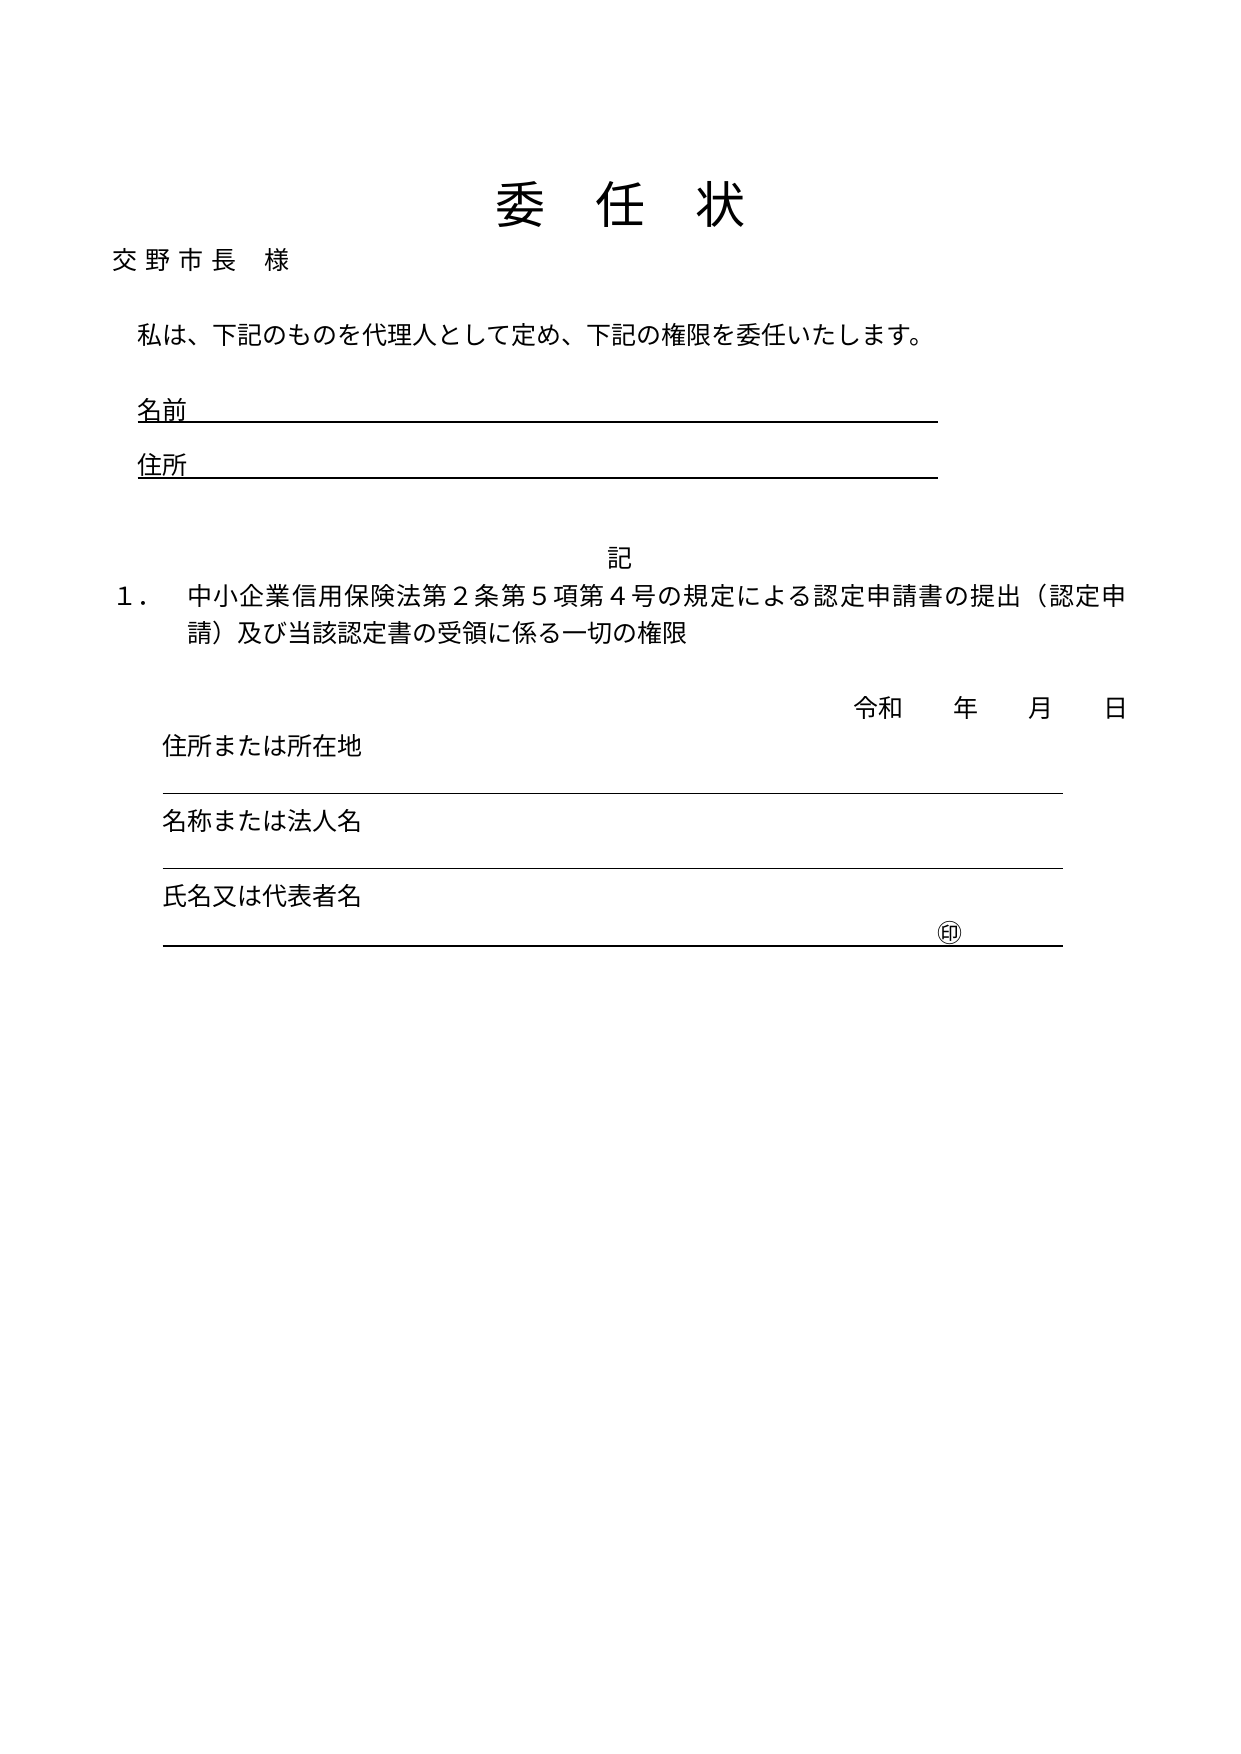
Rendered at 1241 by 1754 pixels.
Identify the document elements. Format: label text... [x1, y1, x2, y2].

text 令和 年 月 日 [112, 688, 1128, 726]
text 私は、下記のものを代理人として定め、下記の権限を委任いたします。 [112, 314, 1128, 352]
text 住所 [112, 445, 1128, 483]
text 名称または法人名 [112, 801, 1128, 838]
subtitle 記 [112, 538, 1128, 576]
text 名前 [112, 389, 1128, 427]
text 交野市長 様 [112, 239, 1128, 277]
text 住所または所在地 [112, 726, 1128, 763]
list 中小企業信用保険法第２条第５項第４号の規定による認定申請書の提出（認定申請）及び当該認定書の受領に係る一切の権限 [112, 576, 1128, 651]
text 委 任 状 [112, 164, 1128, 239]
text 氏名又は代表者名 [112, 876, 1128, 913]
text ㊞ [112, 913, 1128, 951]
